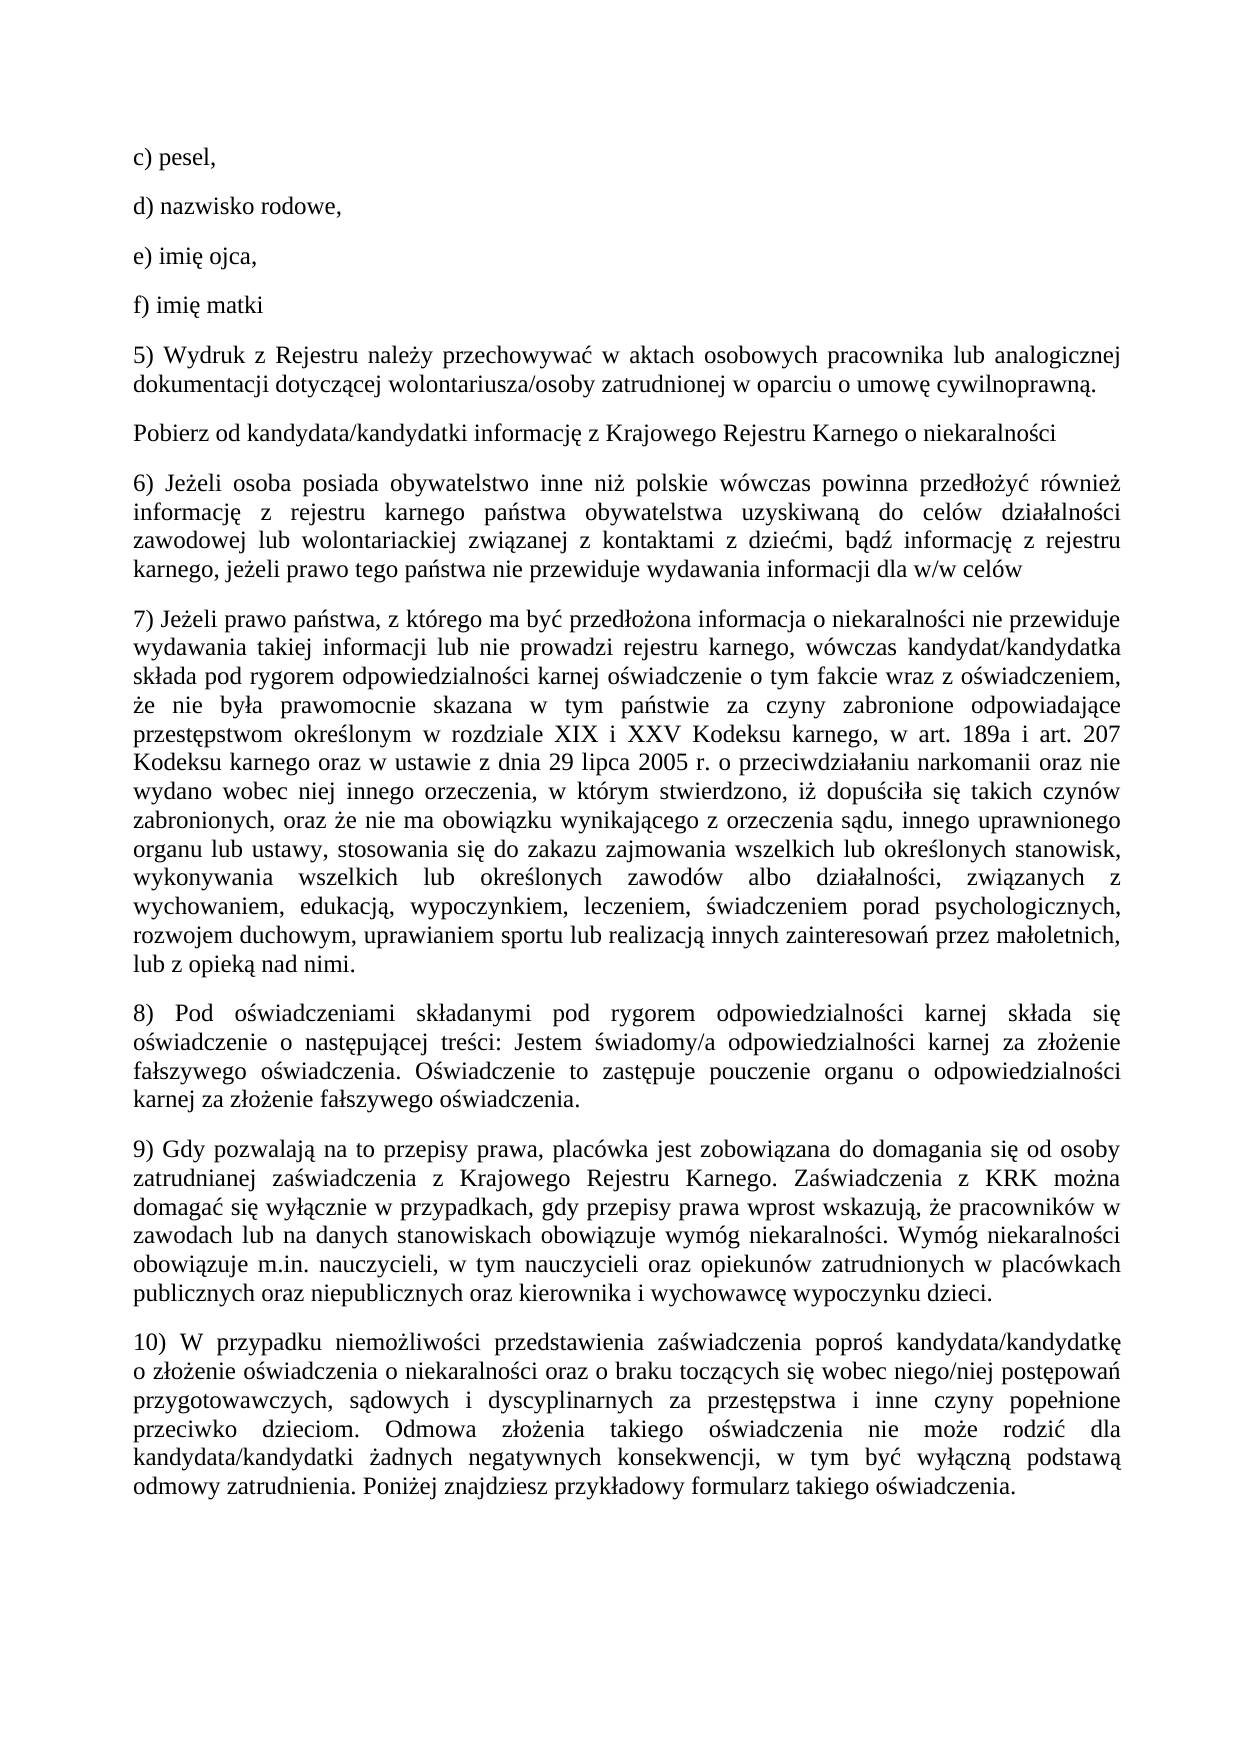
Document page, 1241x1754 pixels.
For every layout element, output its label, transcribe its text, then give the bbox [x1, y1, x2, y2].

text f) imię matki [133, 290, 1122, 319]
text Pobierz od kandydata/kandydatki informację z Krajowego Rejestru Karnego o niekaralności [133, 418, 1122, 447]
text 6) Jeżeli osoba posiada obywatelstwo inne niż polskie wówczas powinna przedłożyć również informację z rejestru karnego państwa obywatelstwa uzyskiwaną do celów działalności zawodowej lub wolontariackiej związanej z kontaktami z dziećmi, bądź informację z rejestru karnego, jeżeli prawo tego państwa nie przewiduje wydawania informacji dla w/w celów [133, 468, 1122, 583]
text d) nazwisko rodowe, [133, 191, 1122, 220]
text e) imię ojca, [133, 241, 1122, 269]
text 7) Jeżeli prawo państwa, z którego ma być przedłożona informacja o niekaralności nie przewiduje wydawania takiej informacji lub nie prowadzi rejestru karnego, wówczas kandydat/kandydatka składa pod rygorem odpowiedzialności karnej oświadczenie o tym fakcie wraz z oświadczeniem, że nie była prawomocnie skazana w tym państwie za czyny zabronione odpowiadające przestępstwom określonym w rozdziale XIX i XXV Kodeksu karnego, w art. 189a i art. 207 Kodeksu karnego oraz w ustawie z dnia 29 lipca 2005 r. o przeciwdziałaniu narkomanii oraz nie wydano wobec niej innego orzeczenia, w którym stwierdzono, iż dopuściła się takich czynów zabronionych, oraz że nie ma obowiązku wynikającego z orzeczenia sądu, innego uprawnionego organu lub ustawy, stosowania się do zakazu zajmowania wszelkich lub określonych stanowisk, wykonywania wszelkich lub określonych zawodów albo działalności, związanych z wychowaniem, edukacją, wypoczynkiem, leczeniem, świadczeniem porad psychologicznych, rozwojem duchowym, uprawianiem sportu lub realizacją innych zainteresowań przez małoletnich, lub z opieką nad nimi. [133, 604, 1122, 977]
text 8) Pod oświadczeniami składanymi pod rygorem odpowiedzialności karnej składa się oświadczenie o następującej treści: Jestem świadomy/a odpowiedzialności karnej za złożenie fałszywego oświadczenia. Oświadczenie to zastępuje pouczenie organu o odpowiedzialności karnej za złożenie fałszywego oświadczenia. [133, 998, 1122, 1113]
text 10) W przypadku niemożliwości przedstawienia zaświadczenia poproś kandydata/kandydatkę o złożenie oświadczenia o niekaralności oraz o braku toczących się wobec niego/niej postępowań przygotowawczych, sądowych i dyscyplinarnych za przestępstwa i inne czyny popełnione przeciwko dzieciom. Odmowa złożenia takiego oświadczenia nie może rodzić dla kandydata/kandydatki żadnych negatywnych konsekwencji, w tym być wyłączną podstawą odmowy zatrudnienia. Poniżej znajdziesz przykładowy formularz takiego oświadczenia. [133, 1327, 1122, 1500]
text 9) Gdy pozwalają na to przepisy prawa, placówka jest zobowiązana do domagania się od osoby zatrudnianej zaświadczenia z Krajowego Rejestru Karnego. Zaświadczenia z KRK można domagać się wyłącznie w przypadkach, gdy przepisy prawa wprost wskazują, że pracowników w zawodach lub na danych stanowiskach obowiązuje wymóg niekaralności. Wymóg niekaralności obowiązuje m.in. nauczycieli, w tym nauczycieli oraz opiekunów zatrudnionych w placówkach publicznych oraz niepublicznych oraz kierownika i wychowawcę wypoczynku dzieci. [133, 1134, 1122, 1307]
text 5) Wydruk z Rejestru należy przechowywać w aktach osobowych pracownika lub analogicznej dokumentacji dotyczącej wolontariusza/osoby zatrudnionej w oparciu o umowę cywilnoprawną. [133, 340, 1122, 397]
text c) pesel, [133, 142, 1122, 170]
